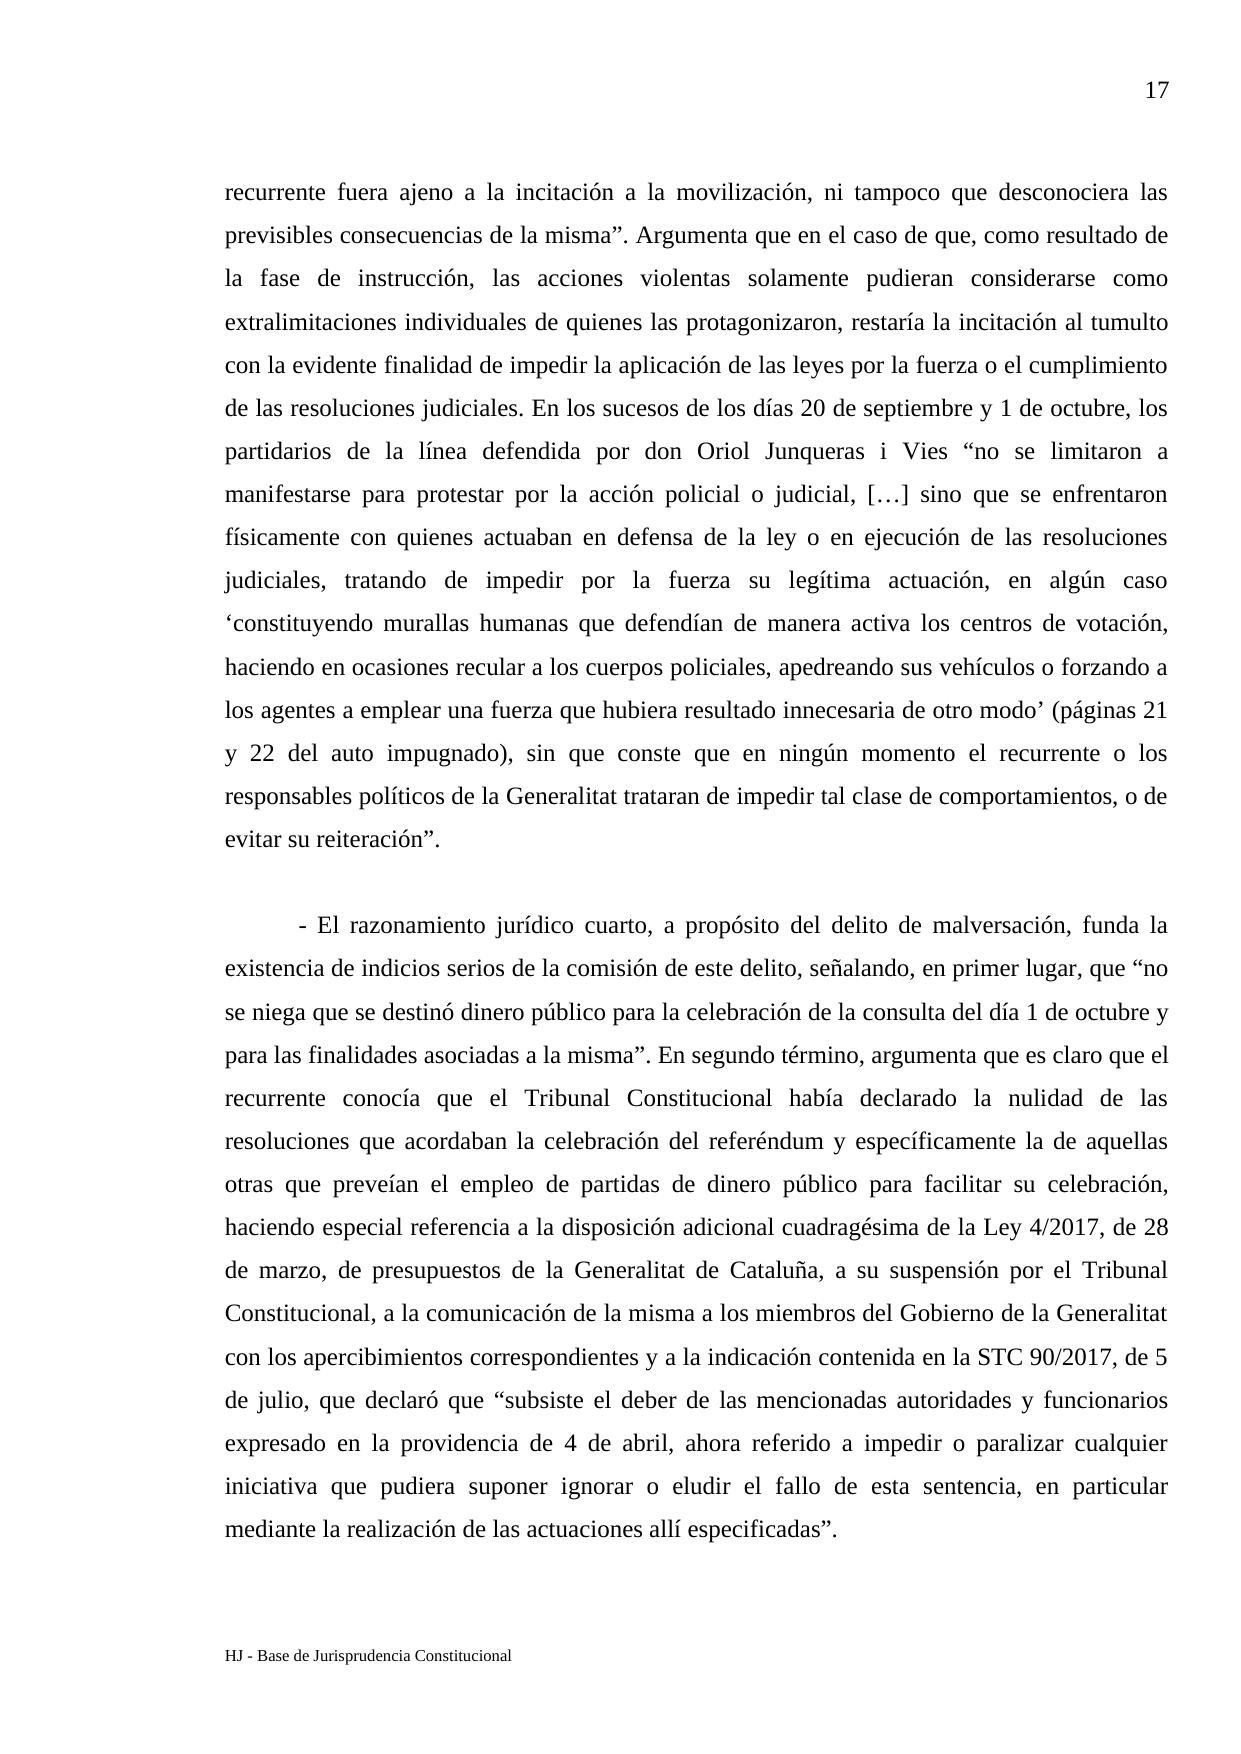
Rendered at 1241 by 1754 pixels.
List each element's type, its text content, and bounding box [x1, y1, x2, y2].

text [224, 177, 1169, 853]
text - El razonamiento jurídico cuarto, a propósito del delito de malversación, funda la existencia de indicios serios de la comisión de este delito, señalando, en primer lugar, que “no se niega que se destinó dinero público para la celebración de la consulta del día 1 de octubre y para las finalidades asociadas a la misma”. En segundo término, argumenta que es claro que el recurrente conocía que el Tribunal Constitucional había declarado la nulidad de las resoluciones que acordaban la celebración del referéndum y específicamente la de aquellas otras que preveían el empleo de partidas de dinero público para facilitar su celebración, haciendo especial referencia a la disposición adicional cuadragésima de la Ley 4/2017, de 28 de marzo, de presupuestos de la Generalitat de Cataluña, a su suspensión por el Tribunal Constitucional, a la comunicación de la misma a los miembros del Gobierno de la Generalitat con los apercibimientos correspondientes y a la indicación contenida en la STC 90/2017, de 5 de julio, que declaró que “subsiste el deber de las mencionadas autoridades y funcionarios expresado en la providencia de 4 de abril, ahora referido a impedir o paralizar cualquier iniciativa que pudiera suponer ignorar o eludir el fallo de esta sentencia, en particular mediante la realización de las actuaciones allí especificadas”. [224, 910, 1169, 1543]
